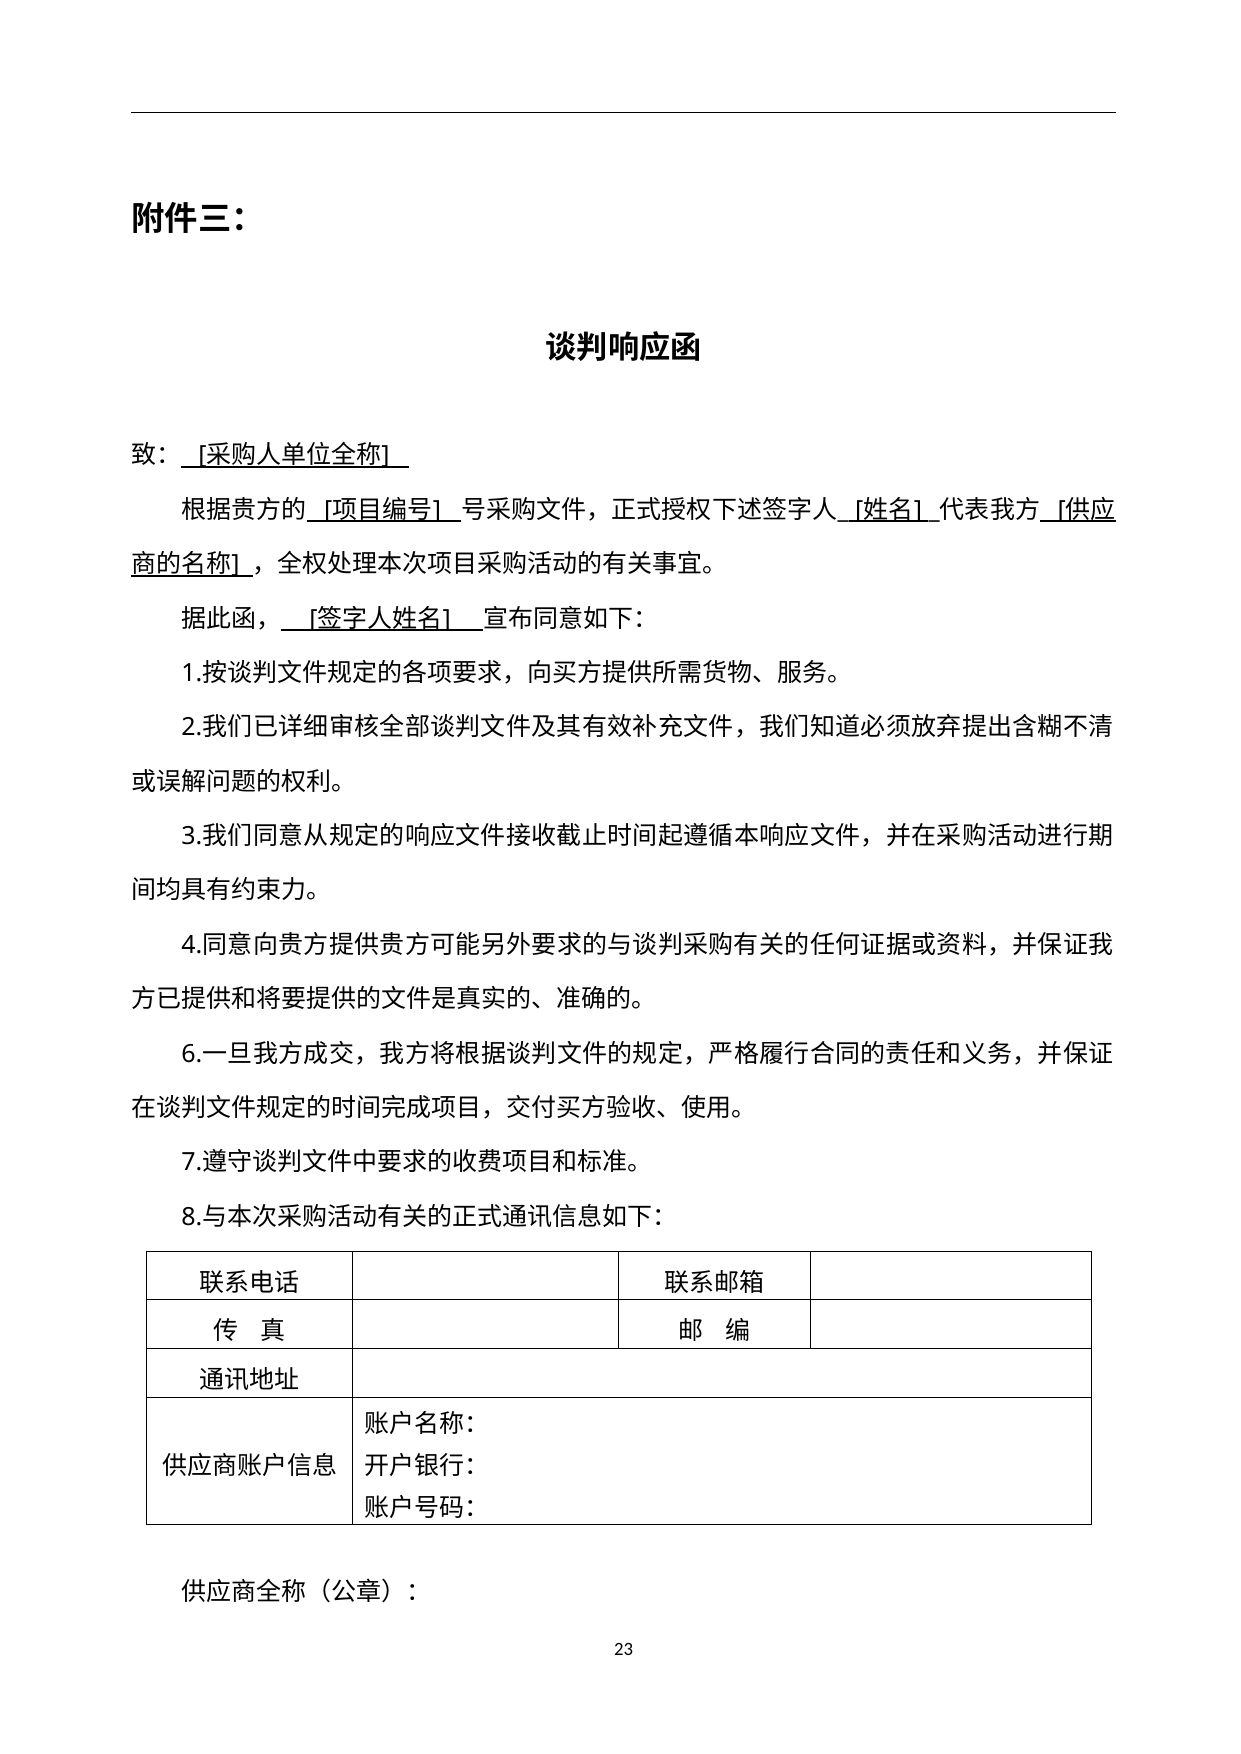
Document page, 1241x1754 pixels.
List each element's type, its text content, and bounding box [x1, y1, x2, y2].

table_header [353, 1252, 618, 1299]
table_cell 供应商账户信息 [147, 1398, 352, 1524]
text 据此函， [签字人姓名] 宣布同意如下： [131, 598, 1116, 634]
text 致： [采购人单位全称] [131, 435, 1116, 471]
text 7.遵守谈判文件中要求的收费项目和标准。 [131, 1142, 1116, 1178]
text 8.与本次采购活动有关的正式通讯信息如下： [131, 1196, 1116, 1232]
table_header 联系电话 [147, 1252, 352, 1299]
table_cell 邮 编 [619, 1300, 810, 1348]
table_cell [811, 1300, 1091, 1348]
table_header [811, 1252, 1091, 1299]
text 供应商全称（公章）： [131, 1571, 1116, 1607]
text 根据贵方的 [项目编号] 号采购文件，正式授权下述签字人_ [姓名] _代表我方 [供应商的名称] ，全权处理本次项目采购活动的有关事宜。 [131, 489, 1116, 580]
text 6.一旦我方成交，我方将根据谈判文件的规定，严格履行合同的责任和义务，并保证在谈判文件规定的时间完成项目，交付买方验收、使用。 [131, 1033, 1116, 1124]
subtitle 谈判响应函 [131, 315, 1116, 375]
table_cell [353, 1349, 1091, 1397]
table_cell [353, 1300, 618, 1348]
text 2.我们已详细审核全部谈判文件及其有效补充文件，我们知道必须放弃提出含糊不清或误解问题的权利。 [131, 707, 1116, 797]
text 4.同意向贵方提供贵方可能另外要求的与谈判采购有关的任何证据或资料，并保证我方已提供和将要提供的文件是真实的、准确的。 [131, 924, 1116, 1015]
table_cell 传 真 [147, 1300, 352, 1348]
table_header 联系邮箱 [619, 1252, 810, 1299]
list 附件三： [131, 192, 1116, 240]
text 1.按谈判文件规定的各项要求，向买方提供所需货物、服务。 [131, 652, 1116, 689]
table_cell 账户名称： 开户银行： 账户号码： [353, 1398, 1091, 1524]
table_cell 通讯地址 [147, 1349, 352, 1397]
text 3.我们同意从规定的响应文件接收截止时间起遵循本响应文件，并在采购活动进行期间均具有约束力。 [131, 816, 1116, 906]
